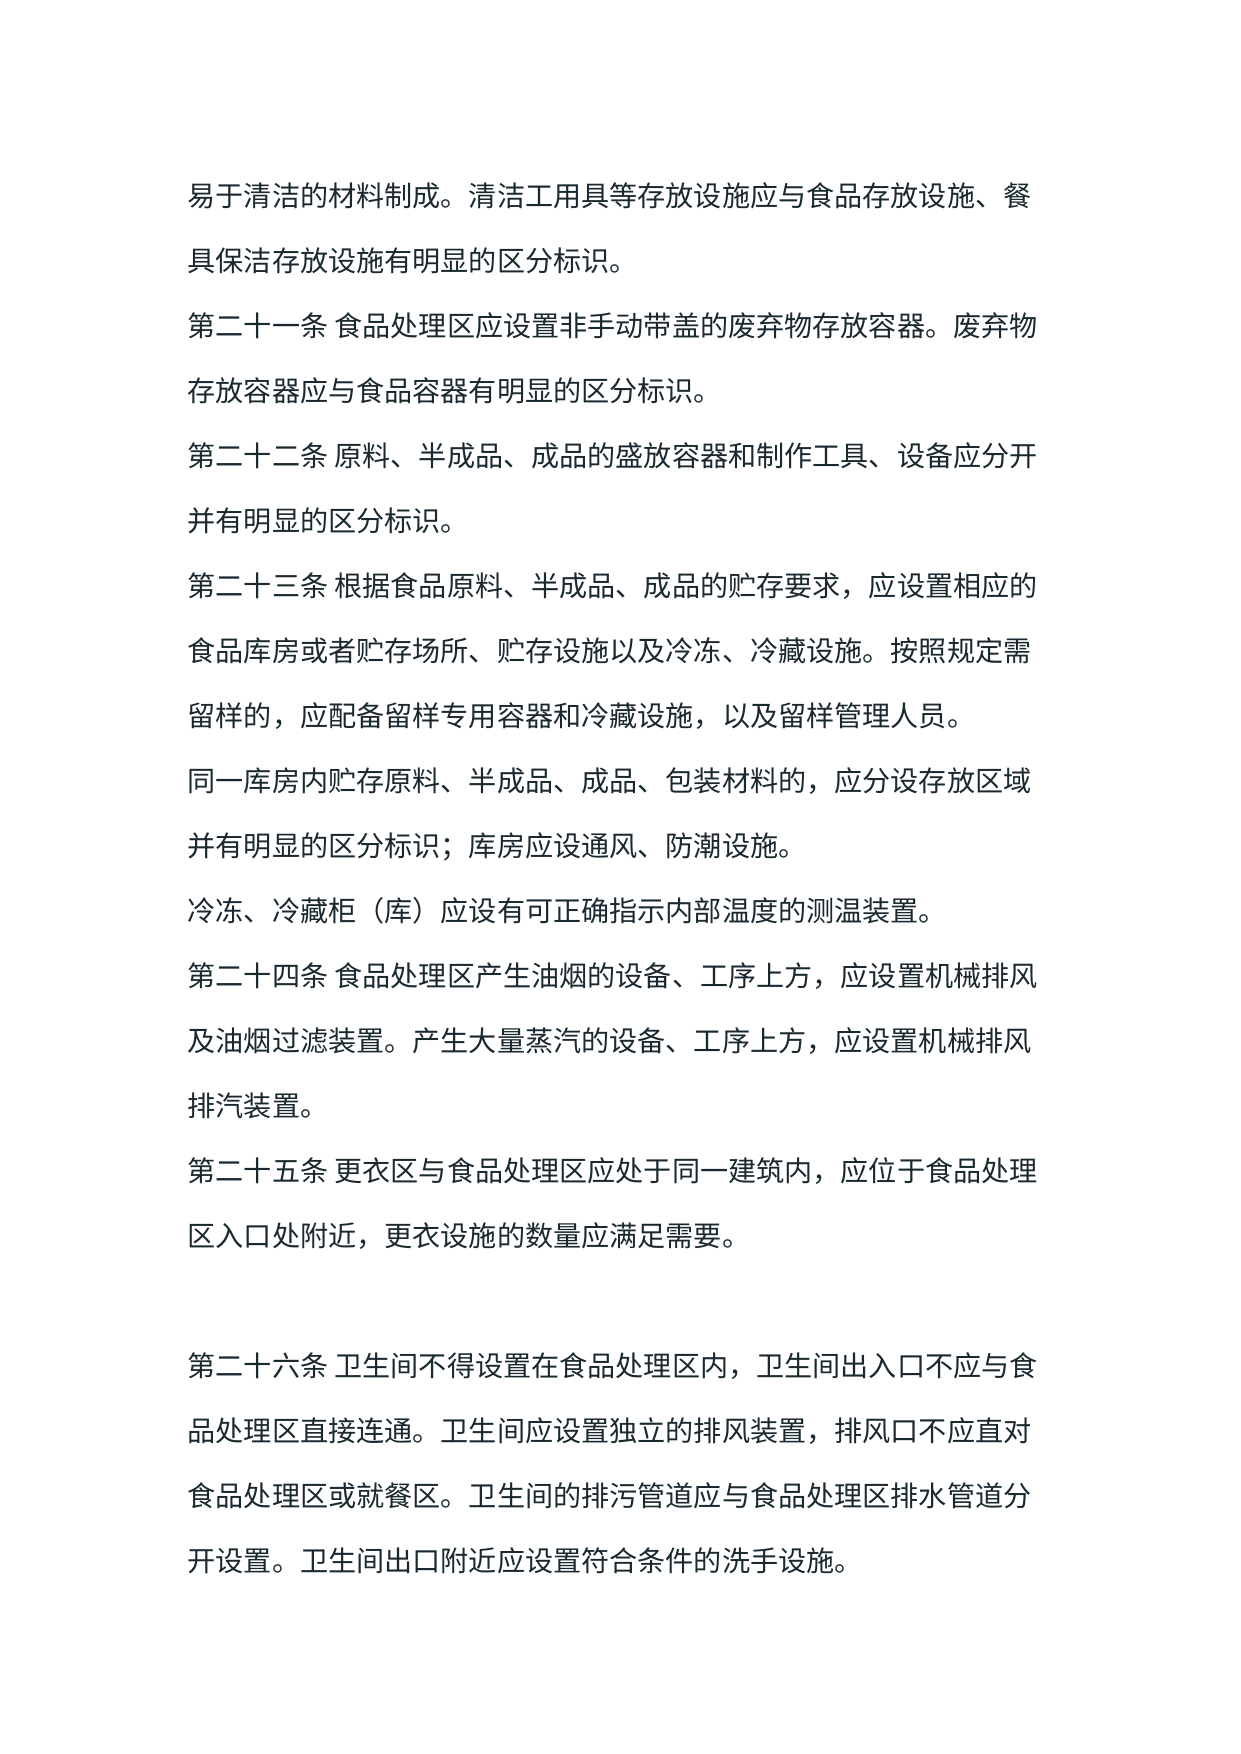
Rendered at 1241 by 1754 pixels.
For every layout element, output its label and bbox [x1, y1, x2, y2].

text [187, 162, 1053, 1267]
text [187, 1267, 1053, 1592]
